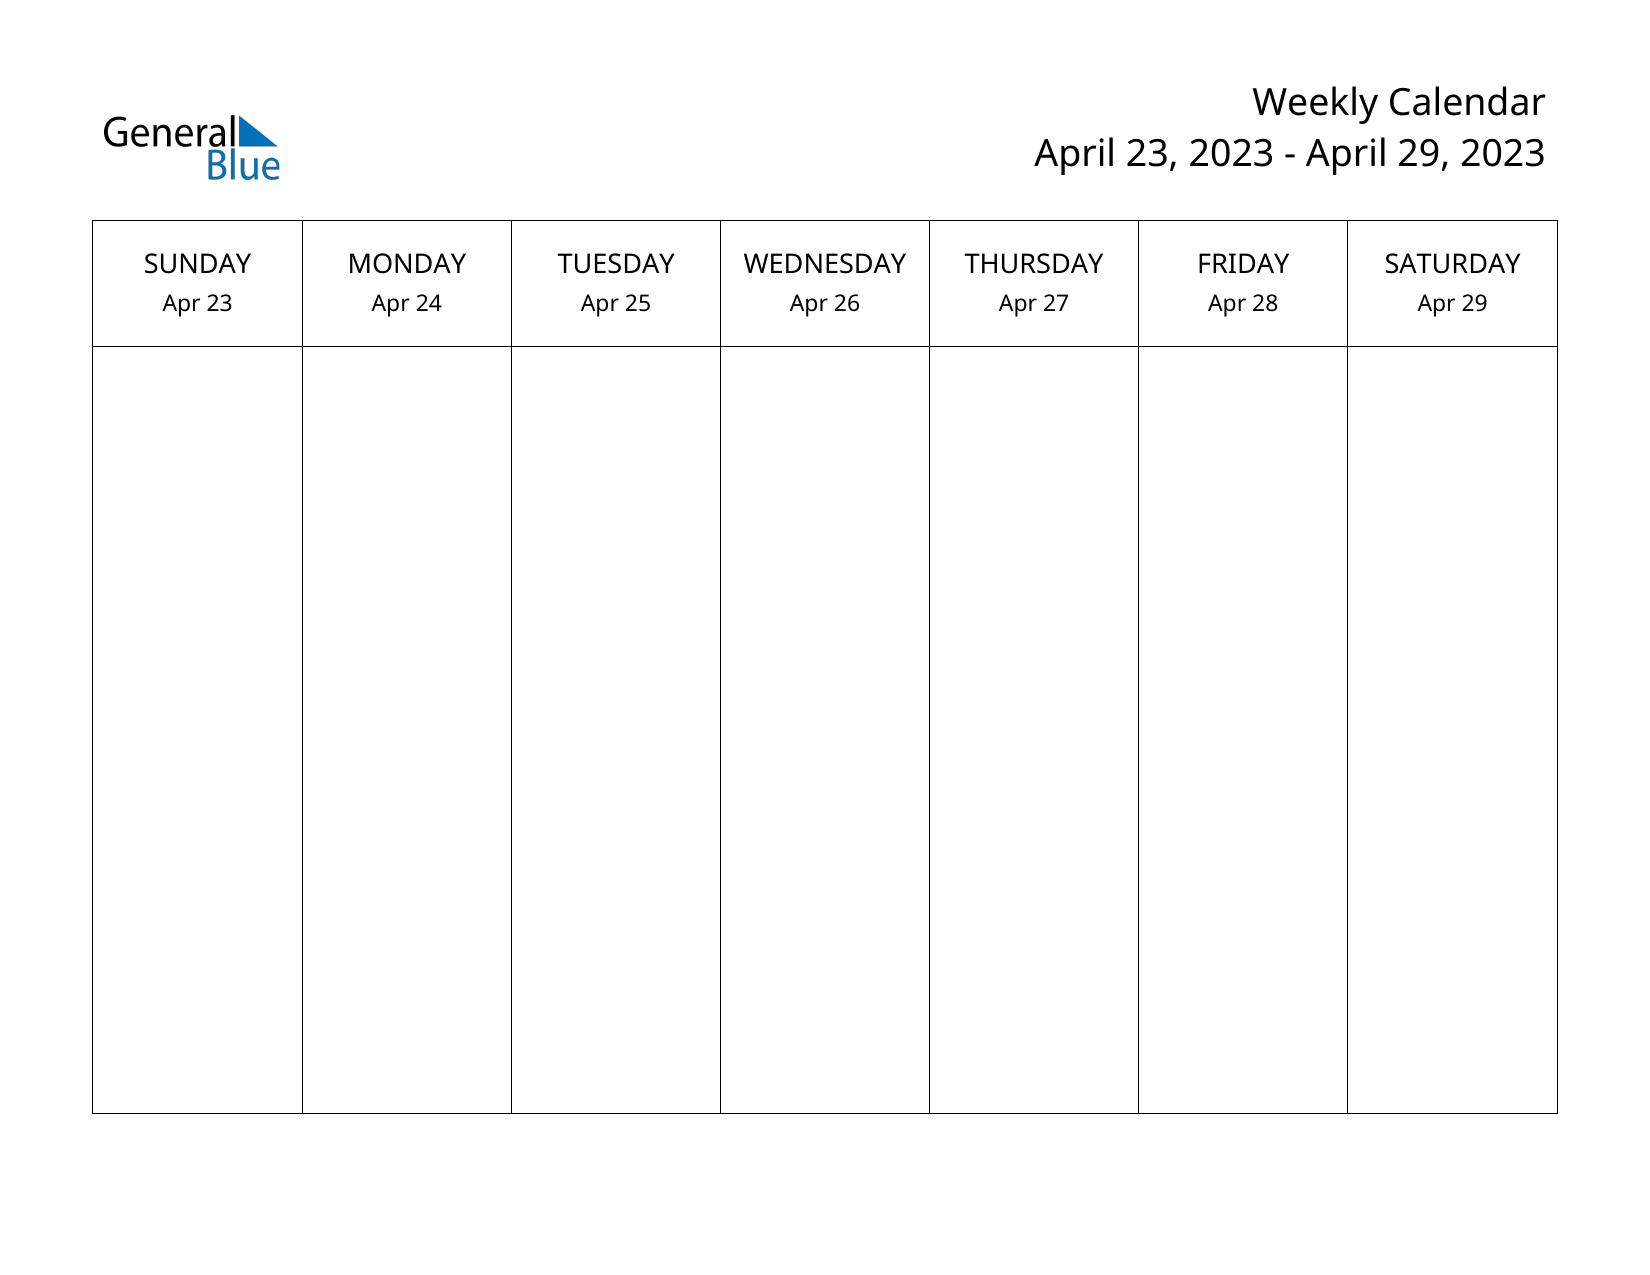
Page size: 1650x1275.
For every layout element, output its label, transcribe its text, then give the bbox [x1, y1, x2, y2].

table_cell [1139, 347, 1347, 1113]
table_cell [1348, 347, 1557, 1113]
table_cell SATURDAY Apr 29 [1348, 221, 1557, 346]
table_cell [93, 347, 302, 1113]
table_cell WEDNESDAY Apr 26 [721, 221, 929, 346]
table_cell [930, 347, 1138, 1113]
table_cell TUESDAY Apr 25 [512, 221, 720, 346]
table_header Weekly Calendar April 23, 2023 - April 29, 2023 [302, 75, 1557, 220]
table_cell SUNDAY Apr 23 [93, 221, 302, 346]
table_cell [512, 347, 720, 1113]
table_cell [721, 347, 929, 1113]
table_cell MONDAY Apr 24 [303, 221, 511, 346]
table_header [93, 75, 302, 220]
table_cell [303, 347, 511, 1113]
picture [104, 115, 280, 180]
table_cell THURSDAY Apr 27 [930, 221, 1138, 346]
table_cell FRIDAY Apr 28 [1139, 221, 1347, 346]
